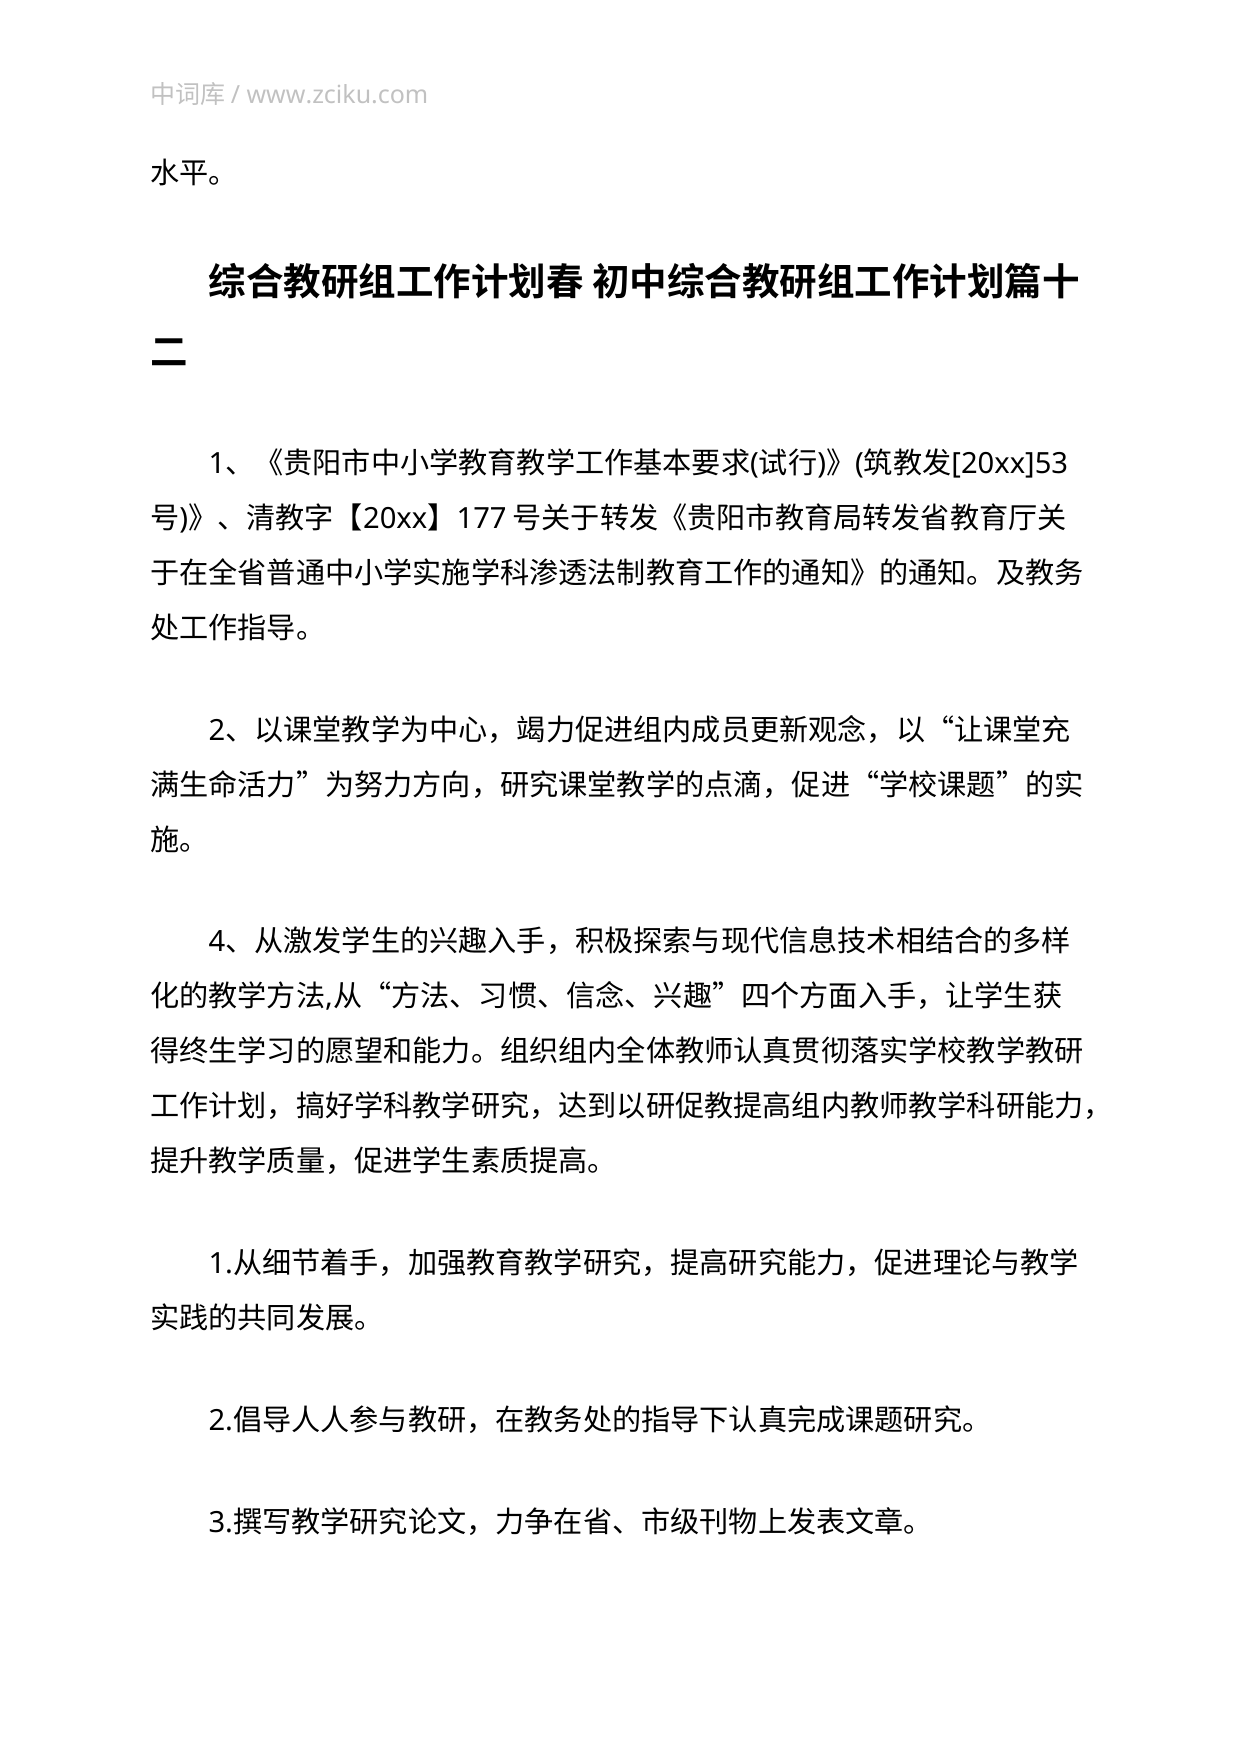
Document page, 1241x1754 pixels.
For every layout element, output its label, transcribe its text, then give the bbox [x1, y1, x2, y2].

text 1.从细节着手，加强教育教学研究，提高研究能力，促进理论与教学实践的共同发展。 [150, 1239, 1090, 1337]
text 综合教研组工作计划春 初中综合教研组工作计划篇十二 [150, 252, 1090, 377]
text 1、《贵阳市中小学教育教学工作基本要求(试行)》(筑教发[20xx]53号)》、清教字【20xx】177号关于转发《贵阳市教育局转发省教育厅关于在全省普通中小学实施学科渗透法制教育工作的通知》的通知。及教务处工作指导。 [150, 440, 1090, 647]
text 2.倡导人人参与教研，在教务处的指导下认真完成课题研究。 [150, 1396, 1090, 1439]
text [150, 150, 1090, 192]
text 2、以课堂教学为中心，竭力促进组内成员更新观念，以“让课堂充满生命活力”为努力方向，研究课堂教学的点滴，促进“学校课题”的实施。 [150, 706, 1090, 858]
text 3.撰写教学研究论文，力争在省、市级刊物上发表文章。 [150, 1498, 1090, 1541]
text 4、从激发学生的兴趣入手，积极探索与现代信息技术相结合的多样化的教学方法,从“方法、习惯、信念、兴趣”四个方面入手，让学生获得终生学习的愿望和能力。组织组内全体教师认真贯彻落实学校教学教研工作计划，搞好学科教学研究，达到以研促教提高组内教师教学科研能力，提升教学质量，促进学生素质提高。 [150, 918, 1090, 1180]
